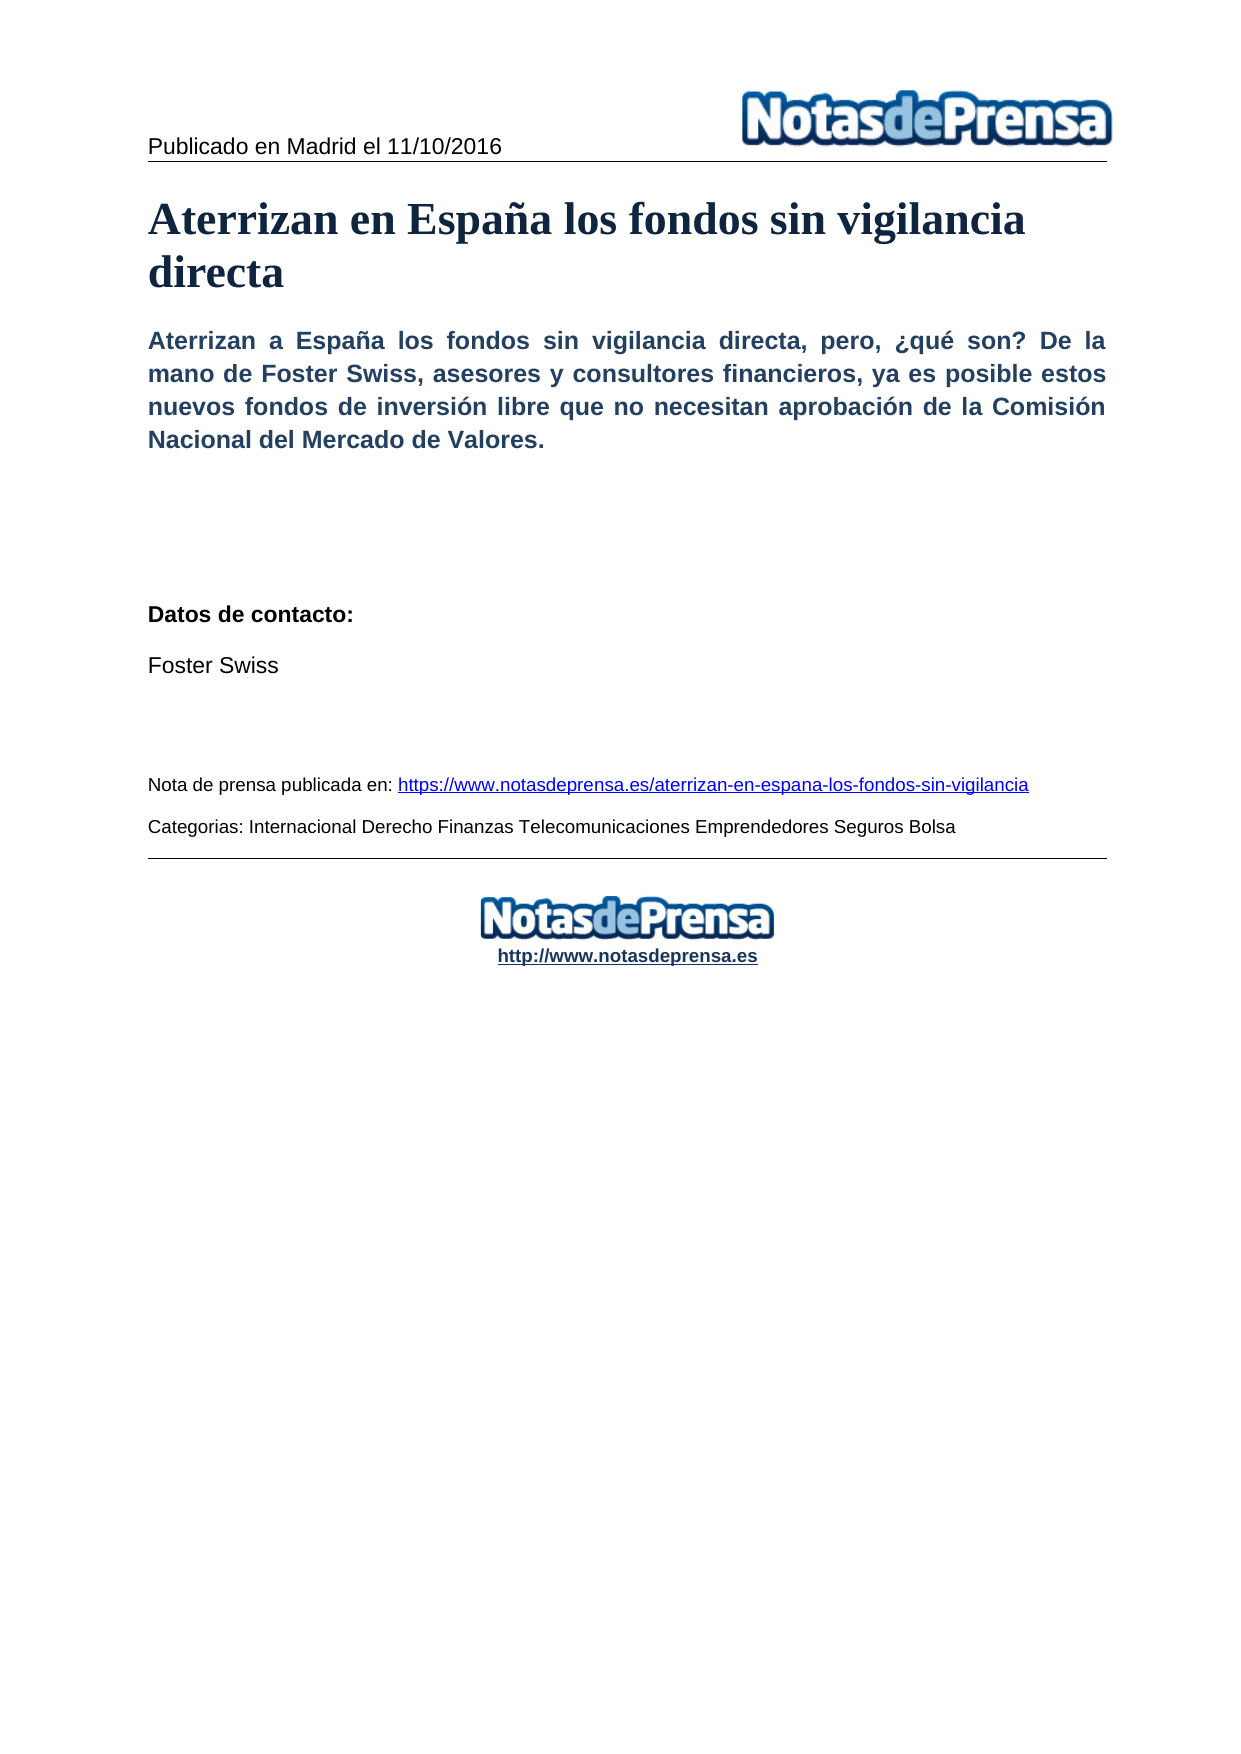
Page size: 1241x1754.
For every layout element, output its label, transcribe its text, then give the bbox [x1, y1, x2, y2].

text Foster Swiss [148, 652, 1063, 679]
text Nota de prensa publicada en: https://www.notasdeprensa.es/aterrizan-en-espana-los-fondos-sin-vigilancia [148, 773, 1107, 795]
text Datos de contacto: [148, 601, 1107, 628]
text Publicado en Madrid el 11/10/2016 [148, 133, 1107, 161]
picture [742, 90, 1113, 148]
picture [480, 895, 775, 941]
text http://www.notasdeprensa.es [148, 945, 1107, 967]
text Categorias: Internacional Derecho Finanzas Telecomunicaciones Emprendedores Seguros Bolsa [148, 816, 1107, 837]
subtitle Aterrizan en España los fondos sin vigilancia directa [148, 192, 1107, 297]
subtitle Aterrizan a España los fondos sin vigilancia directa, pero, ¿qué son? De la mano de Foster Swiss, asesores y consultores financieros, ya es posible estos nuevos fondos de inversión libre que no necesitan aprobación de la Comisión Nacional del Mercado de Valores. [148, 326, 1107, 454]
